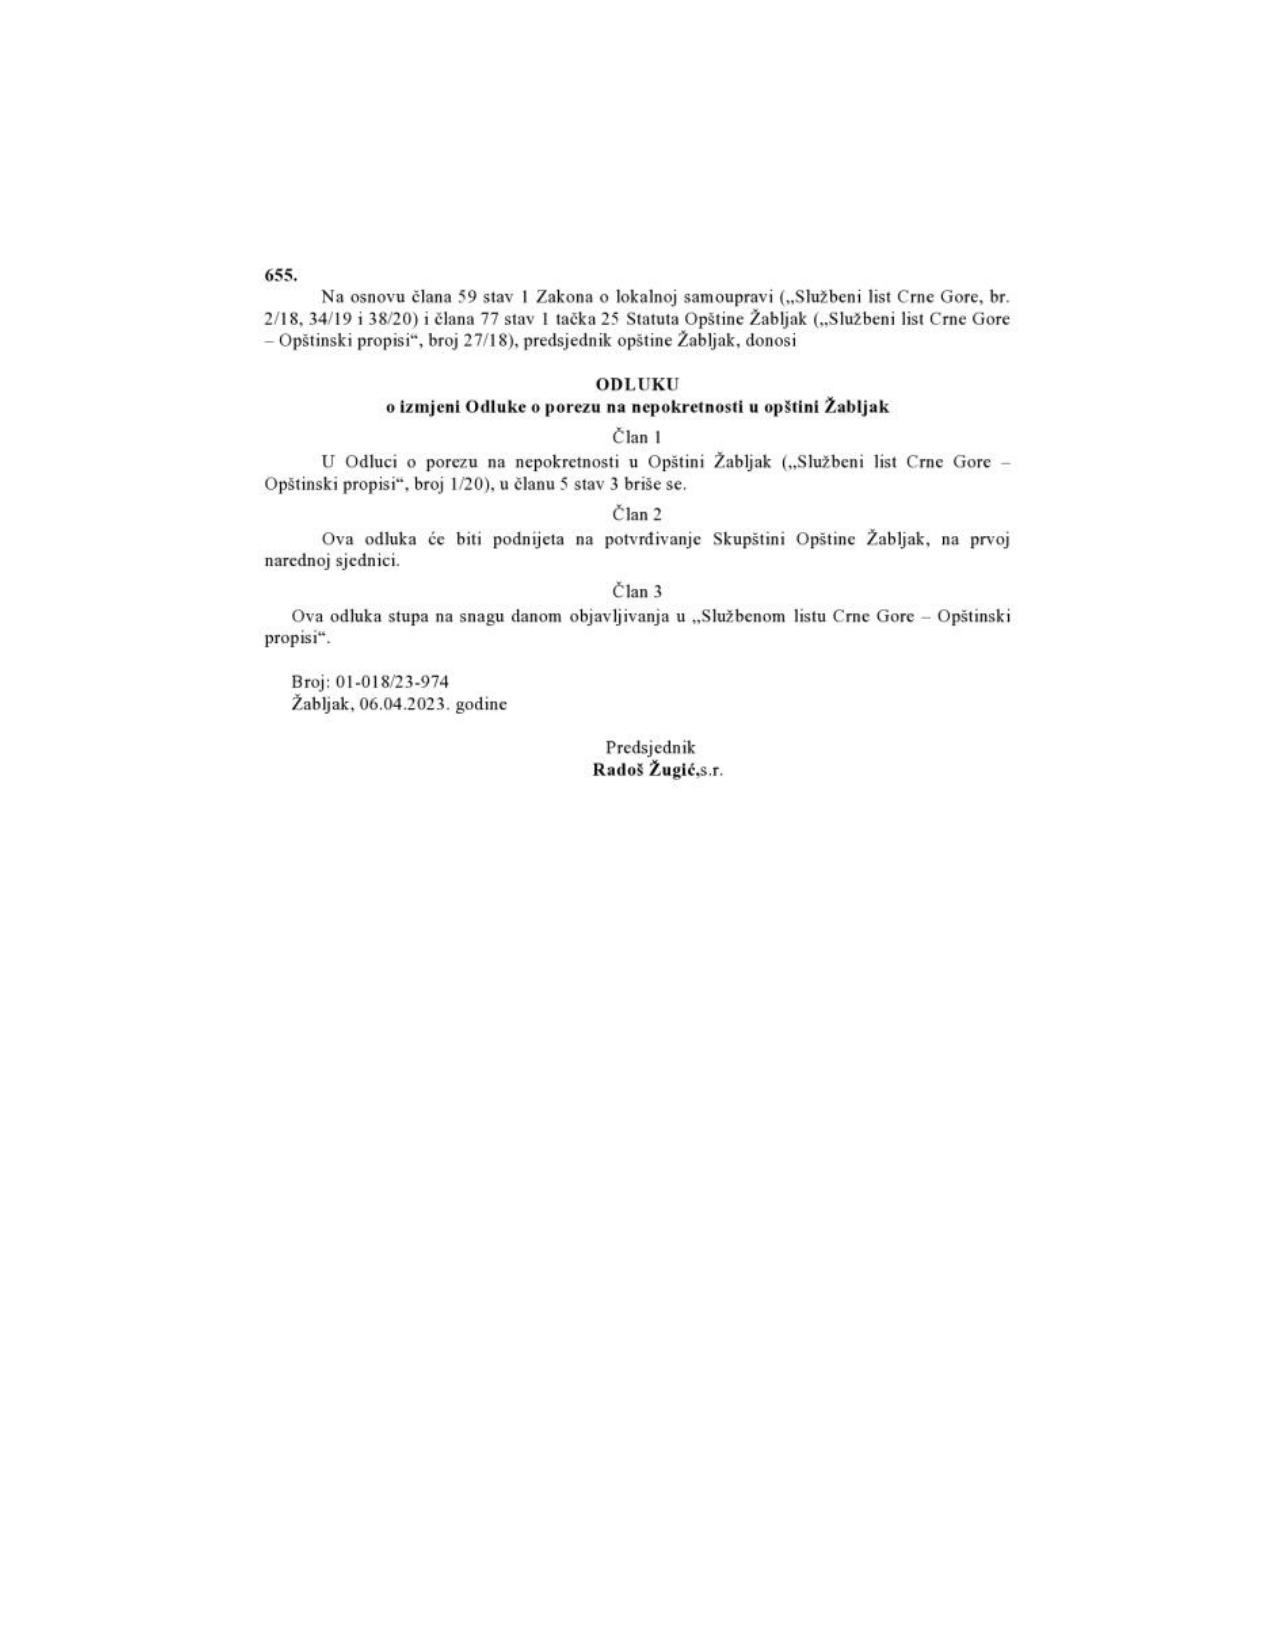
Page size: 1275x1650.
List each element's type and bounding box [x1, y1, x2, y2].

picture [150, 150, 1125, 1410]
